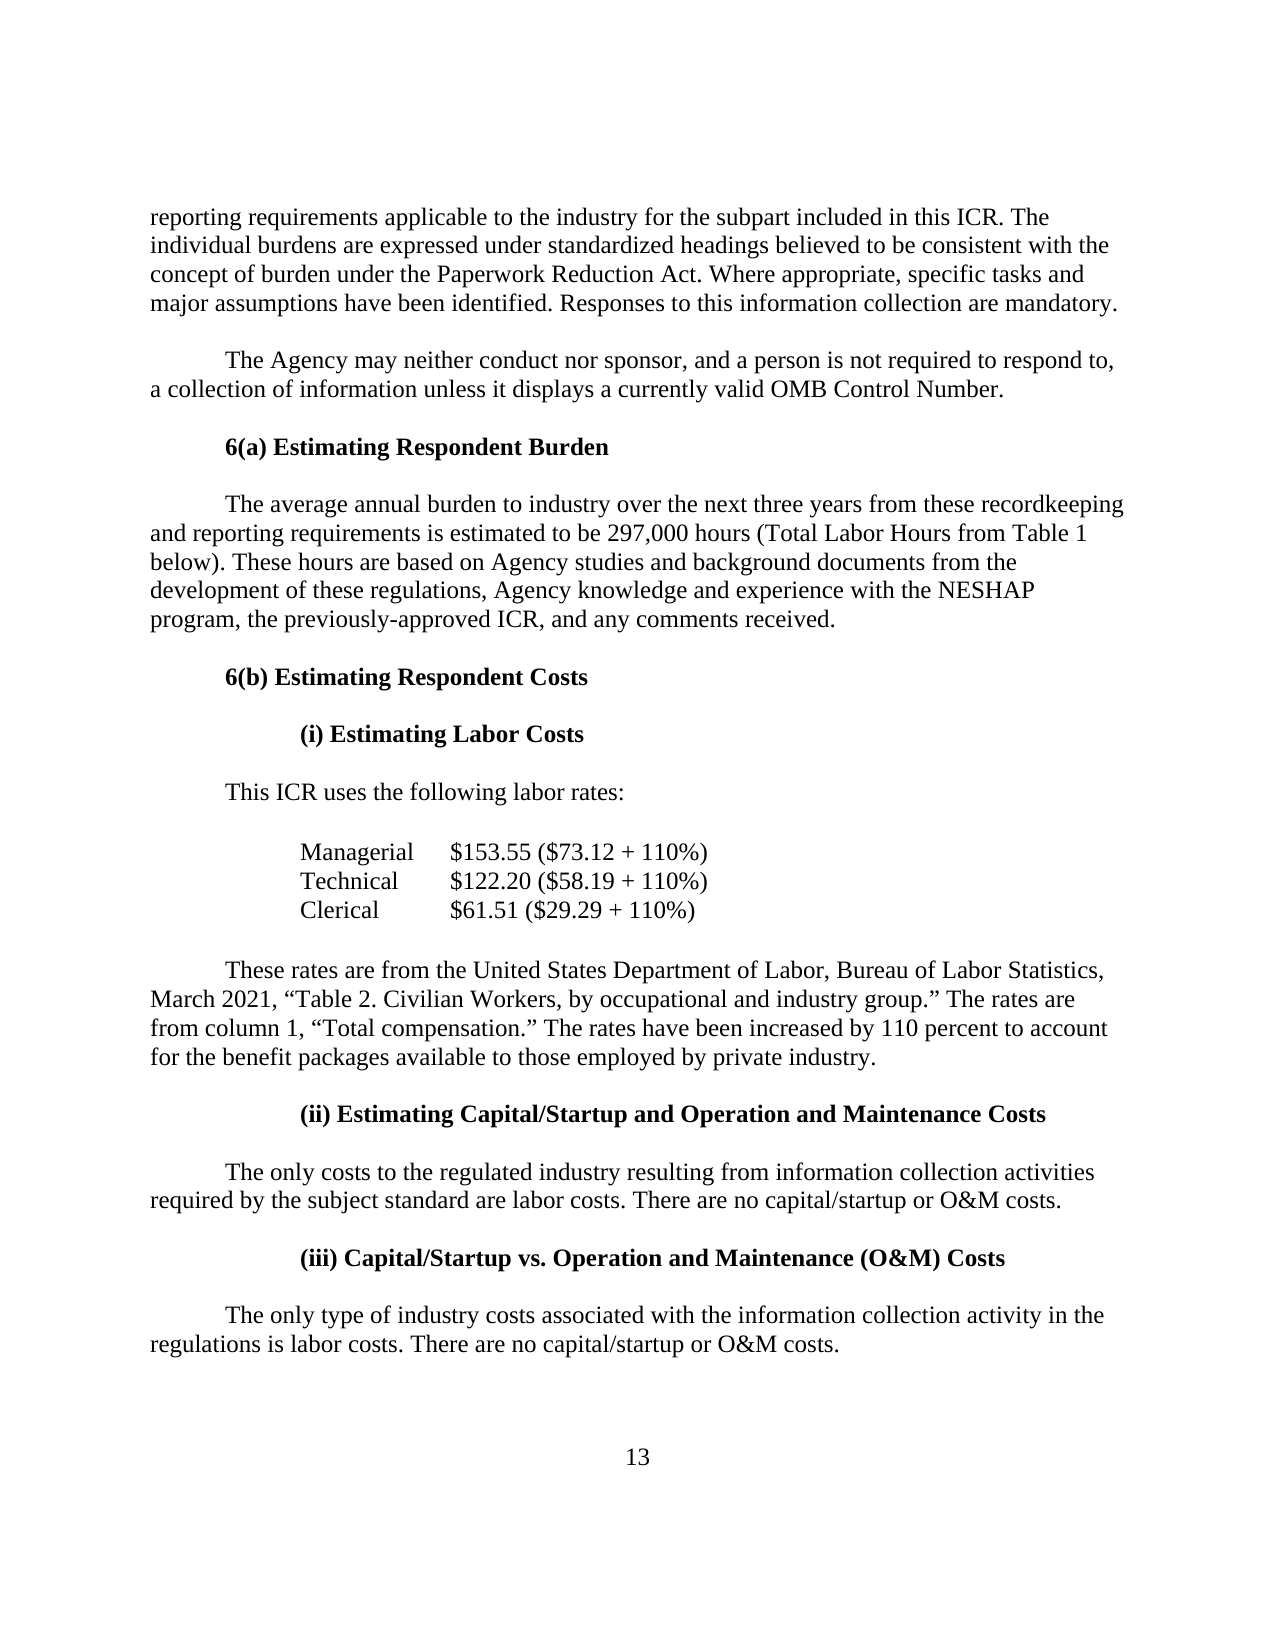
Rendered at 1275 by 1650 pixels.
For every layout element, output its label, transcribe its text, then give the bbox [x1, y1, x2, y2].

text (iii) Capital/Startup vs. Operation and Maintenance (O&M) Costs [150, 1243, 1125, 1272]
text The Agency may neither conduct nor sponsor, and a person is not required to respond to, a collection of information unless it displays a currently valid OMB Control Number. [150, 345, 1125, 403]
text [150, 200, 1125, 317]
text The average annual burden to industry over the next three years from these recordkeeping and reporting requirements is estimated to be 297,000 hours (Total Labor Hours from Table 1 below). These hours are based on Agency studies and background documents from the development of these regulations, Agency knowledge and experience with the NESHAP program, the previously-approved ICR, and any comments received. [150, 489, 1125, 633]
text Technical $122.20 ($58.19 + 110%) [300, 864, 1125, 893]
text (ii) Estimating Capital/Startup and Operation and Maintenance Costs [150, 1099, 1125, 1128]
text These rates are from the United States Department of Labor, Bureau of Labor Statistics, March 2021, “Table 2. Civilian Workers, by occupational and industry group.” The rates are from column 1, “Total compensation.” The rates have been increased by 110 percent to account for the benefit packages available to those employed by private industry. [150, 955, 1125, 1070]
text Clerical $61.51 ($29.29 + 110%) [300, 893, 1125, 924]
text The only costs to the regulated industry resulting from information collection activities required by the subject standard are labor costs. There are no capital/startup or O&M costs. [150, 1157, 1125, 1214]
text (i) Estimating Labor Costs [150, 719, 1125, 748]
text The only type of industry costs associated with the information collection activity in the regulations is labor costs. There are no capital/startup or O&M costs. [150, 1300, 1125, 1358]
text Managerial $153.55 ($73.12 + 110%) [300, 837, 1125, 864]
text 6(a) Estimating Respondent Burden [150, 432, 1125, 460]
text 6(b) Estimating Respondent Costs [150, 662, 1125, 690]
text This ICR uses the following labor rates: [150, 777, 1125, 805]
